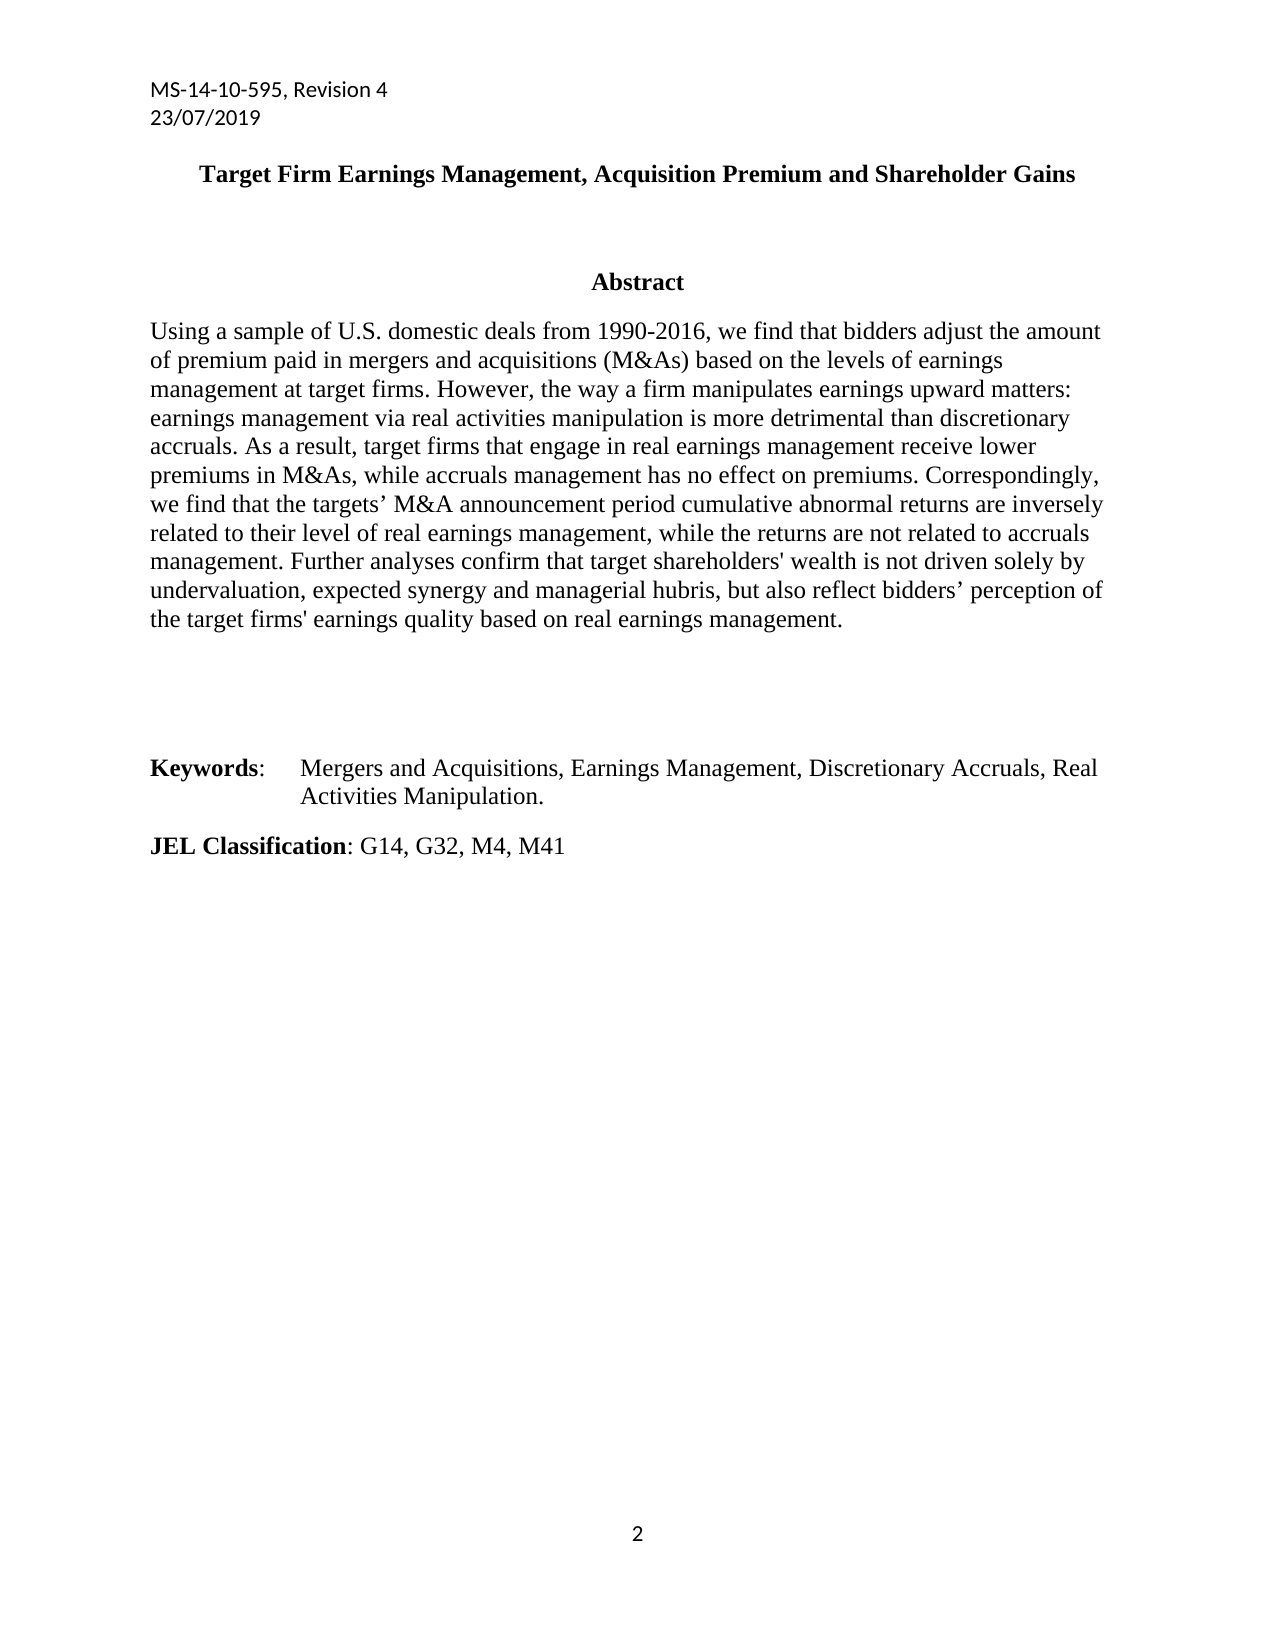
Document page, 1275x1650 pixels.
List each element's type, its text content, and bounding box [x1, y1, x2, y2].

text Target Firm Earnings Management, Acquisition Premium and Shareholder Gains [150, 159, 1125, 188]
text JEL Classification: G14, G32, M4, M41 [150, 831, 1125, 860]
text Keywords: Mergers and Acquisitions, Earnings Management, Discretionary Accruals, Real Activities Manipulation. [150, 753, 1125, 810]
text Abstract [150, 267, 1125, 296]
text Using a sample of U.S. domestic deals from 1990-2016, we find that bidders adjust the amount of premium paid in mergers and acquisitions (M&As) based on the levels of earnings management at target firms. However, the way a firm manipulates earnings upward matters: earnings management via real activities manipulation is more detrimental than discretionary accruals. As a result, target firms that engage in real earnings management receive lower premiums in M&As, while accruals management has no effect on premiums. Correspondingly, we find that the targets’ M&A announcement period cumulative abnormal returns are inversely related to their level of real earnings management, while the returns are not related to accruals management. Further analyses confirm that target shareholders' wealth is not driven solely by undervaluation, expected synergy and managerial hubris, but also reflect bidders’ perception of the target firms' earnings quality based on real earnings management. [150, 316, 1125, 633]
